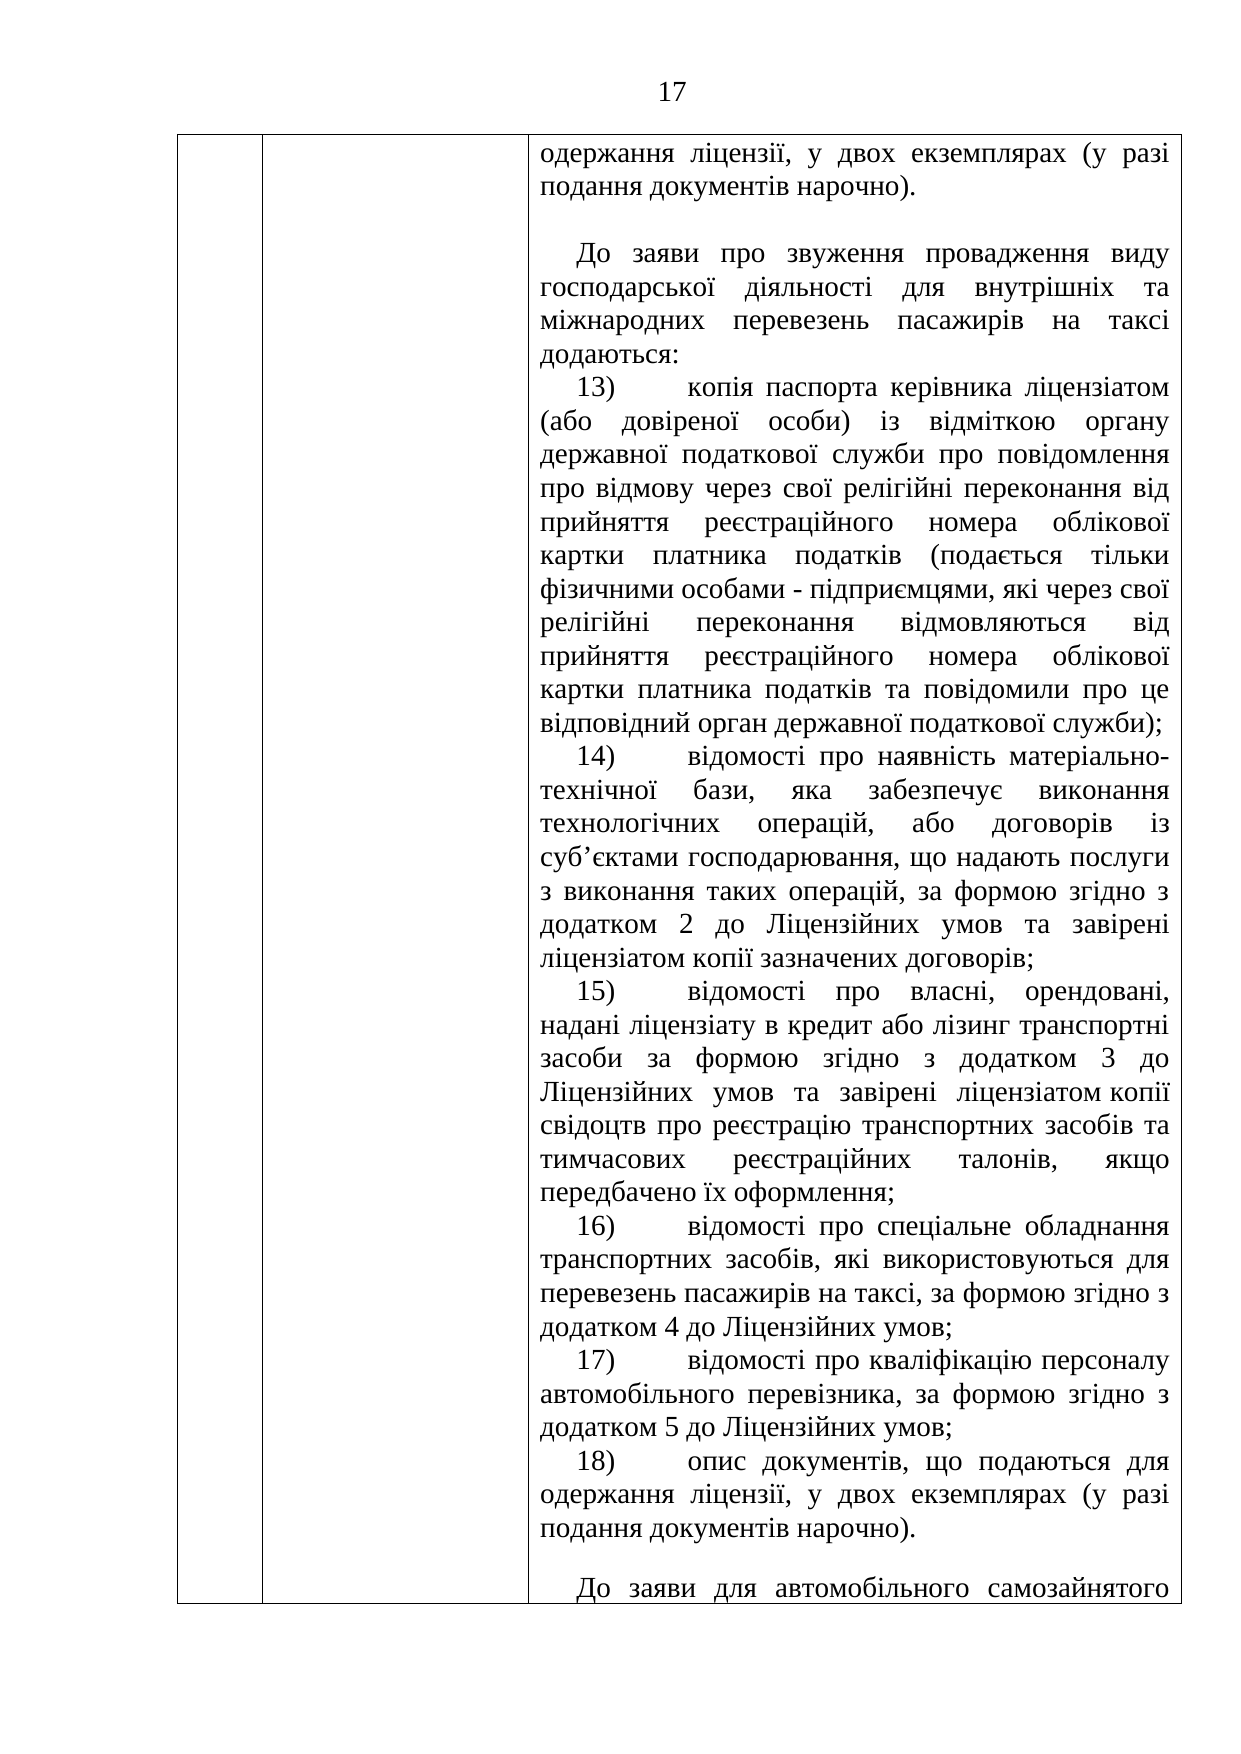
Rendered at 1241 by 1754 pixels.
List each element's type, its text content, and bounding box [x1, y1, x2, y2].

table_cell 5 [178, 135, 262, 1603]
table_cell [529, 135, 1181, 1603]
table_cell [263, 135, 528, 1603]
